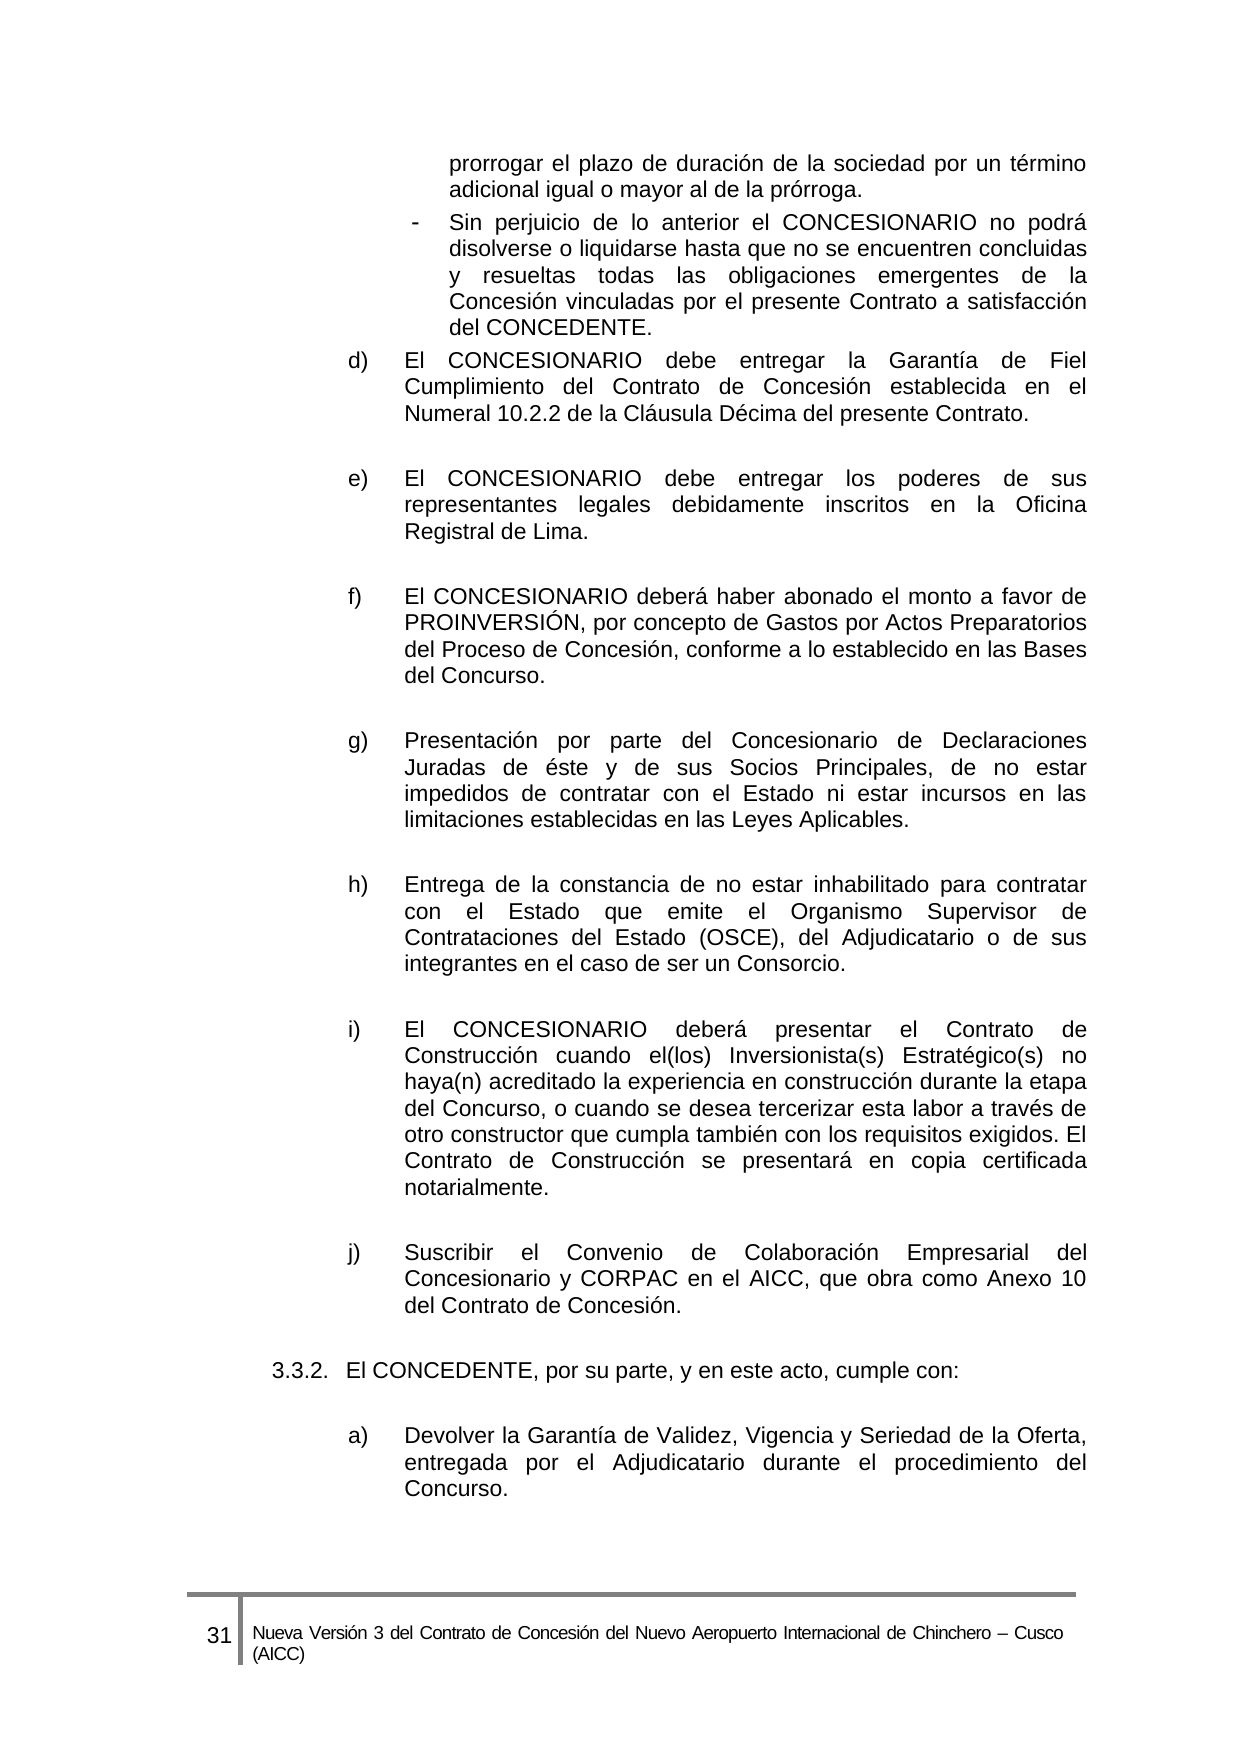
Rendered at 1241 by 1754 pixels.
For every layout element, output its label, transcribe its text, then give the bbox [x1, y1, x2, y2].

list El CONCEDENTE, por su parte, y en este acto, cumple con: [272, 1357, 1087, 1383]
list Entrega de la constancia de no estar inhabilitado para contratar con el Estado que emite el Organismo Supervisor de Contrataciones del Estado (OSCE), del Adjudicatario o de sus integrantes en el caso de ser un Consorcio. [348, 871, 1087, 977]
list El CONCESIONARIO deberá presentar el Contrato de Construcción cuando el(los) Inversionista(s) Estratégico(s) no haya(n) acreditado la experiencia en construcción durante la etapa del Concurso, o cuando se desea tercerizar esta labor a través de otro constructor que cumpla también con los requisitos exigidos. El Contrato de Construcción se presentará en copia certificada notarialmente. [348, 1016, 1087, 1200]
list Sin perjuicio de lo anterior el CONCESIONARIO no podrá disolverse o liquidarse hasta que no se encuentren concluidas y resueltas todas las obligaciones emergentes de la Concesión vinculadas por el presente Contrato a satisfacción del CONCEDENTE. [411, 209, 1087, 341]
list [411, 150, 1087, 203]
list Suscribir el Convenio de Colaboración Empresarial del Concesionario y CORPAC en el AICC, que obra como Anexo 10 del Contrato de Concesión. [348, 1239, 1087, 1318]
list Presentación por parte del Concesionario de Declaraciones Juradas de éste y de sus Socios Principales, de no estar impedidos de contratar con el Estado ni estar incursos en las limitaciones establecidas en las Leyes Aplicables. [348, 727, 1087, 832]
list El CONCESIONARIO debe entregar los poderes de sus representantes legales debidamente inscritos en la Oficina Registral de Lima. [348, 465, 1087, 544]
list El CONCESIONARIO deberá haber abonado el monto a favor de PROINVERSIÓN, por concepto de Gastos por Actos Preparatorios del Proceso de Concesión, conforme a lo establecido en las Bases del Concurso. [348, 583, 1087, 688]
list El CONCESIONARIO debe entregar la Garantía de Fiel Cumplimiento del Contrato de Concesión establecida en el Numeral 10.2.2 de la Cláusula Décima del presente Contrato. [348, 347, 1087, 426]
list Devolver la Garantía de Validez, Vigencia y Seriedad de la Oferta, entregada por el Adjudicatario durante el procedimiento del Concurso. [348, 1422, 1087, 1501]
